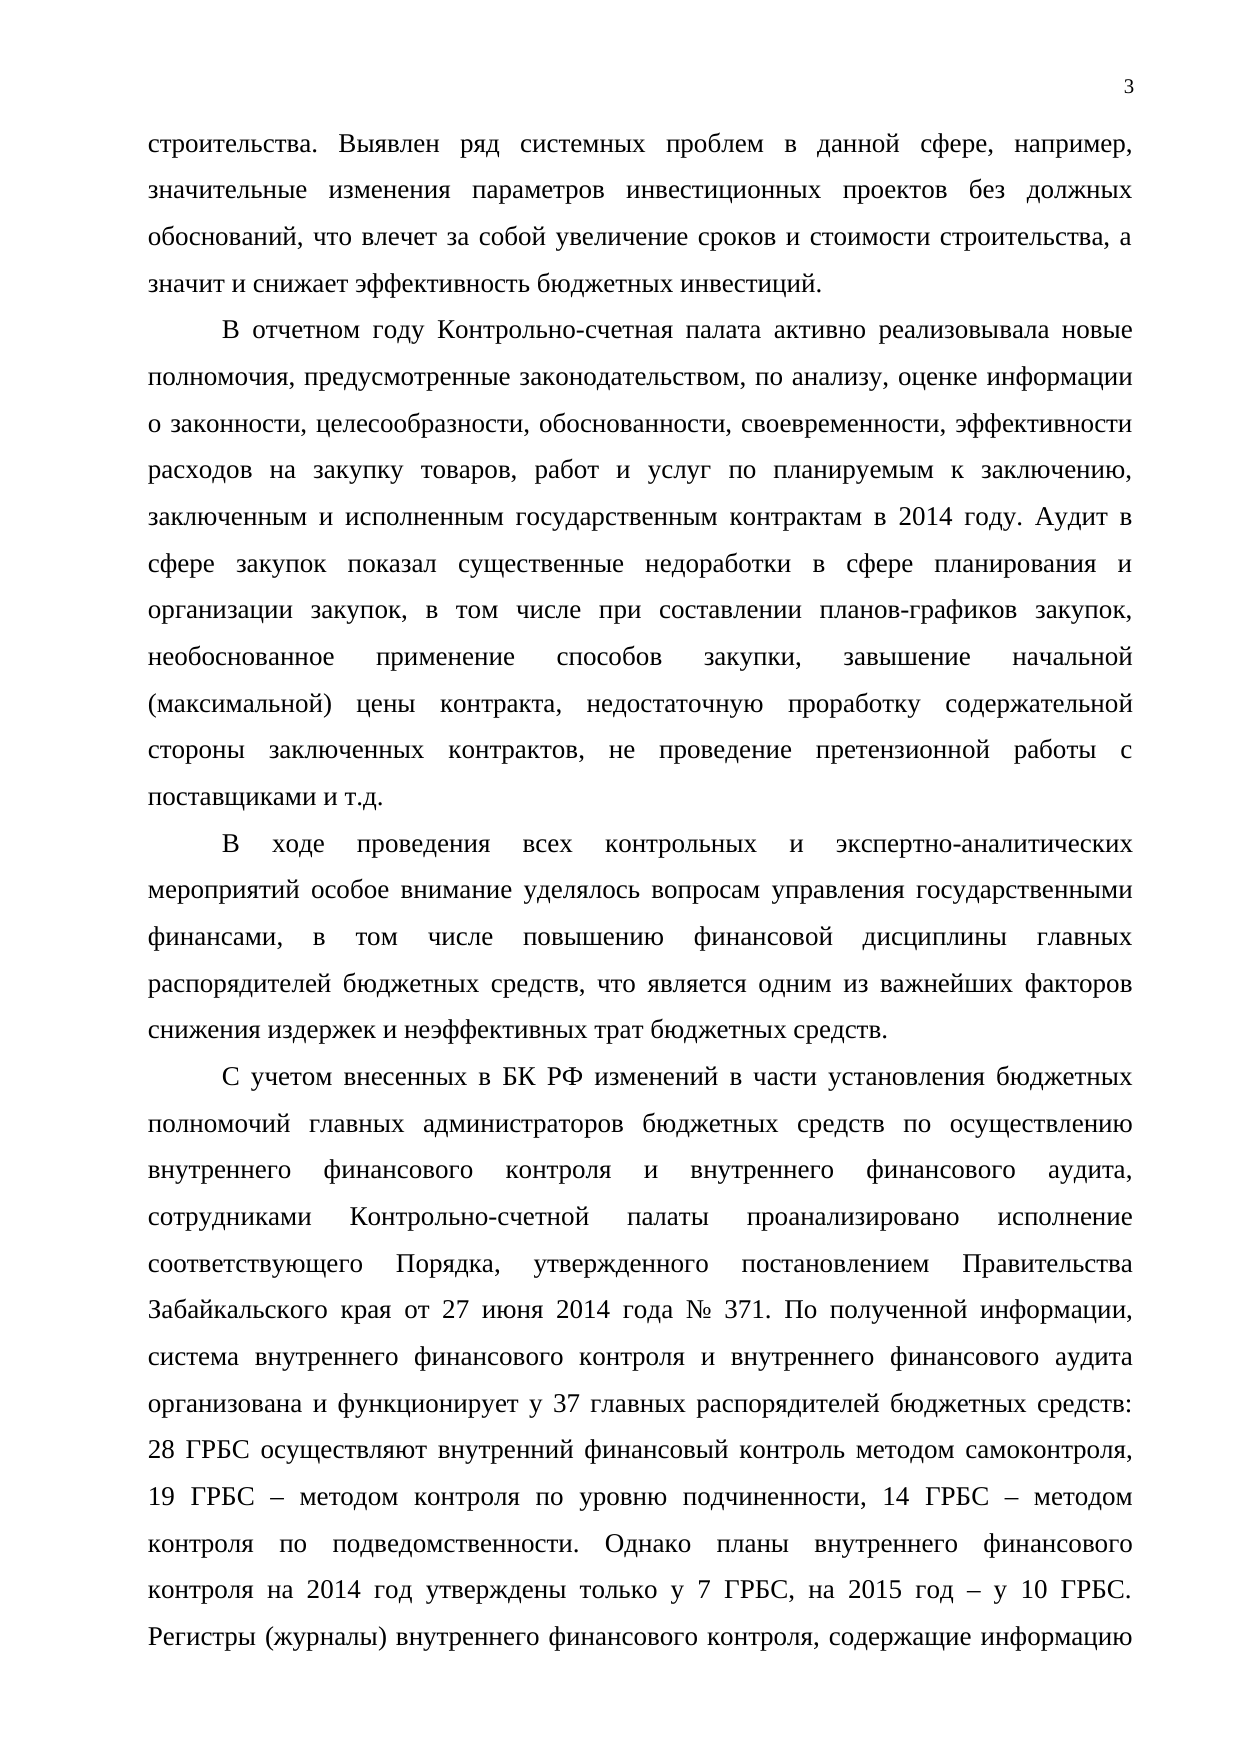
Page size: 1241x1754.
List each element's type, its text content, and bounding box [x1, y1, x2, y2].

text В ходе проведения всех контрольных и экспертно-аналитических мероприятий особое внимание уделялось вопросам управления государственными финансами, в том числе повышению финансовой дисциплины главных распорядителей бюджетных средств, что является одним из важнейших факторов снижения издержек и неэффективных трат бюджетных средств. [148, 827, 1134, 1044]
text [148, 1060, 1134, 1651]
text В отчетном году Контрольно-счетная палата активно реализовывала новые полномочия, предусмотренные законодательством, по анализу, оценке информации о законности, целесообразности, обоснованности, своевременности, эффективности расходов на закупку товаров, работ и услуг по планируемым к заключению, заключенным и исполненным государственным контрактам в 2014 году. Аудит в сфере закупок показал существенные недоработки в сфере планирования и организации закупок, в том числе при составлении планов-графиков закупок, необоснованное применение способов закупки, завышение начальной (максимальной) цены контракта, недостаточную проработку содержательной стороны заключенных контрактов, не проведение претензионной работы с поставщиками и т.д. [148, 313, 1134, 811]
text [148, 127, 1134, 298]
